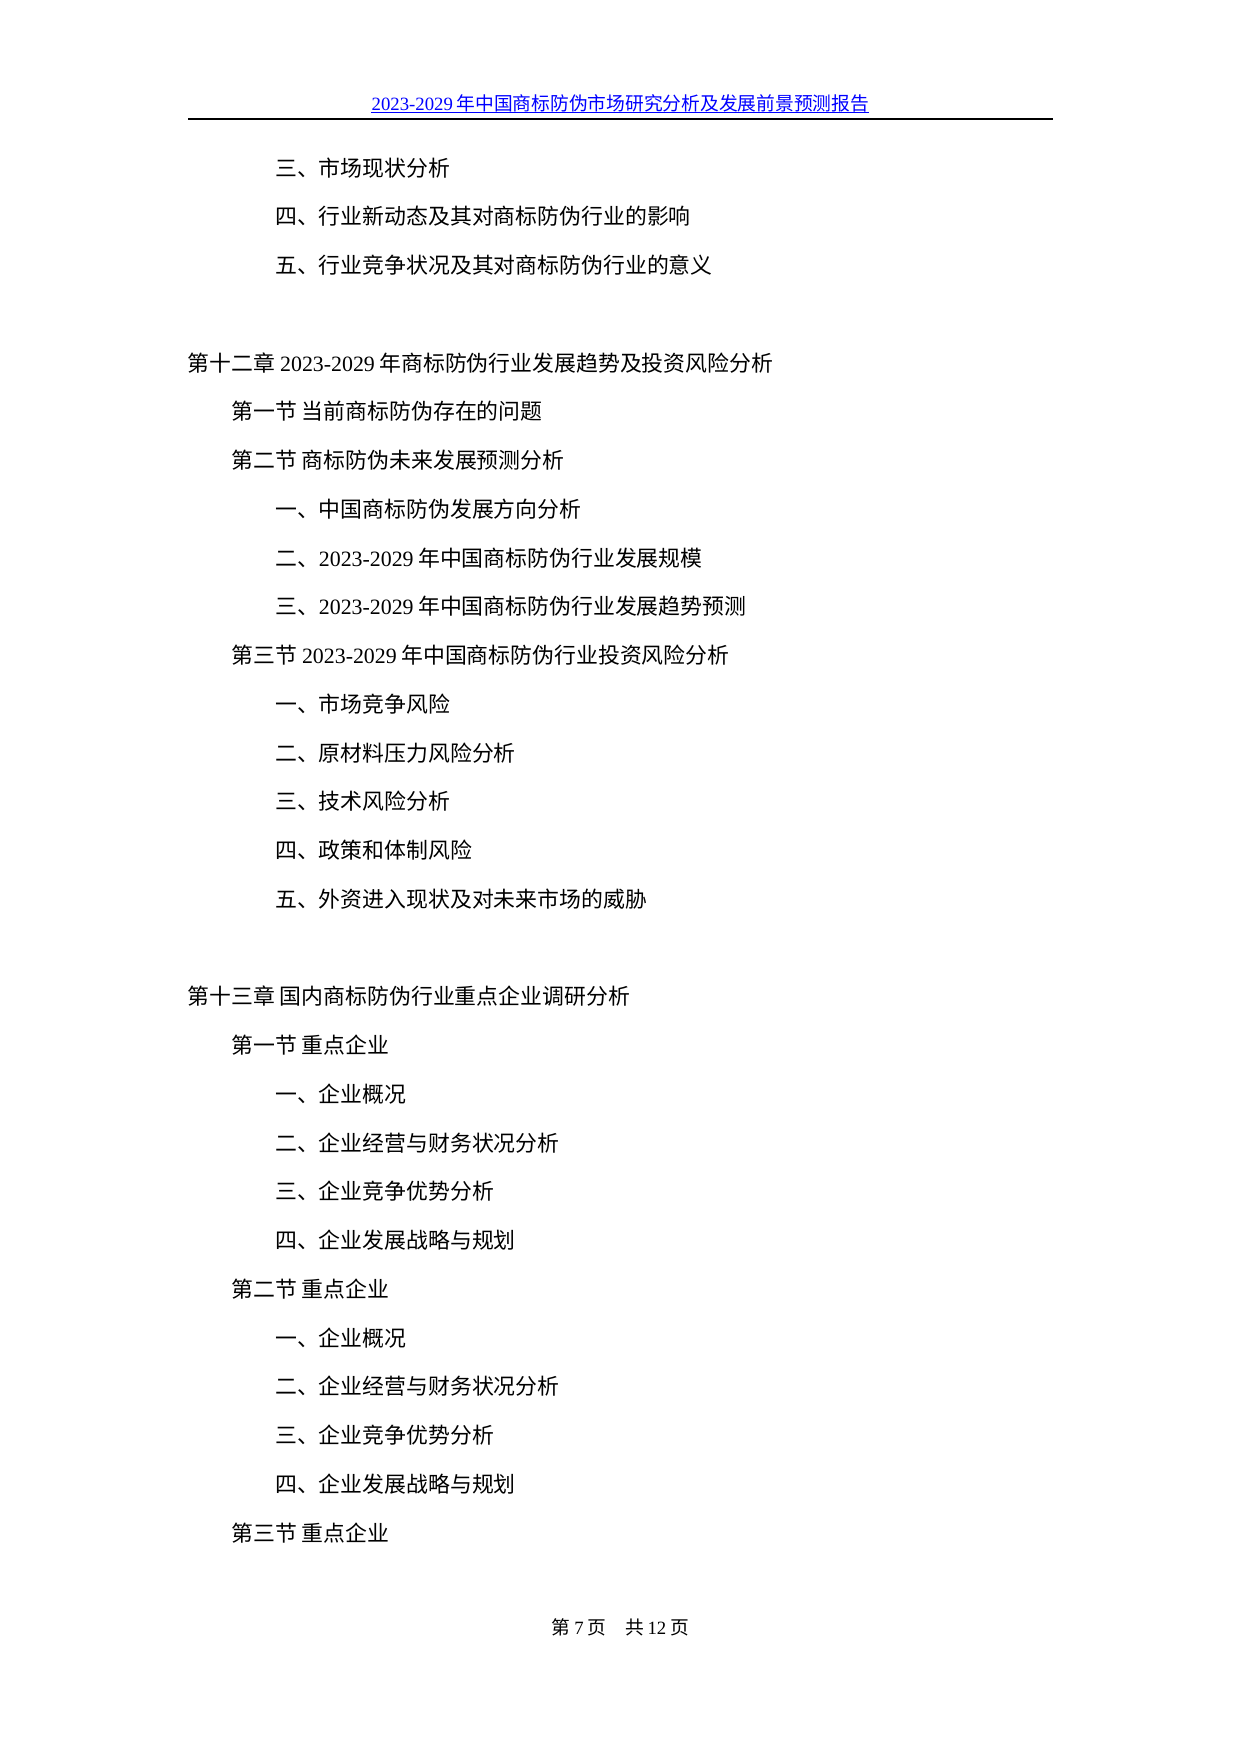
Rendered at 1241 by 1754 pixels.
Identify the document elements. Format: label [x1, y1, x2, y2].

text [187, 150, 1053, 1548]
